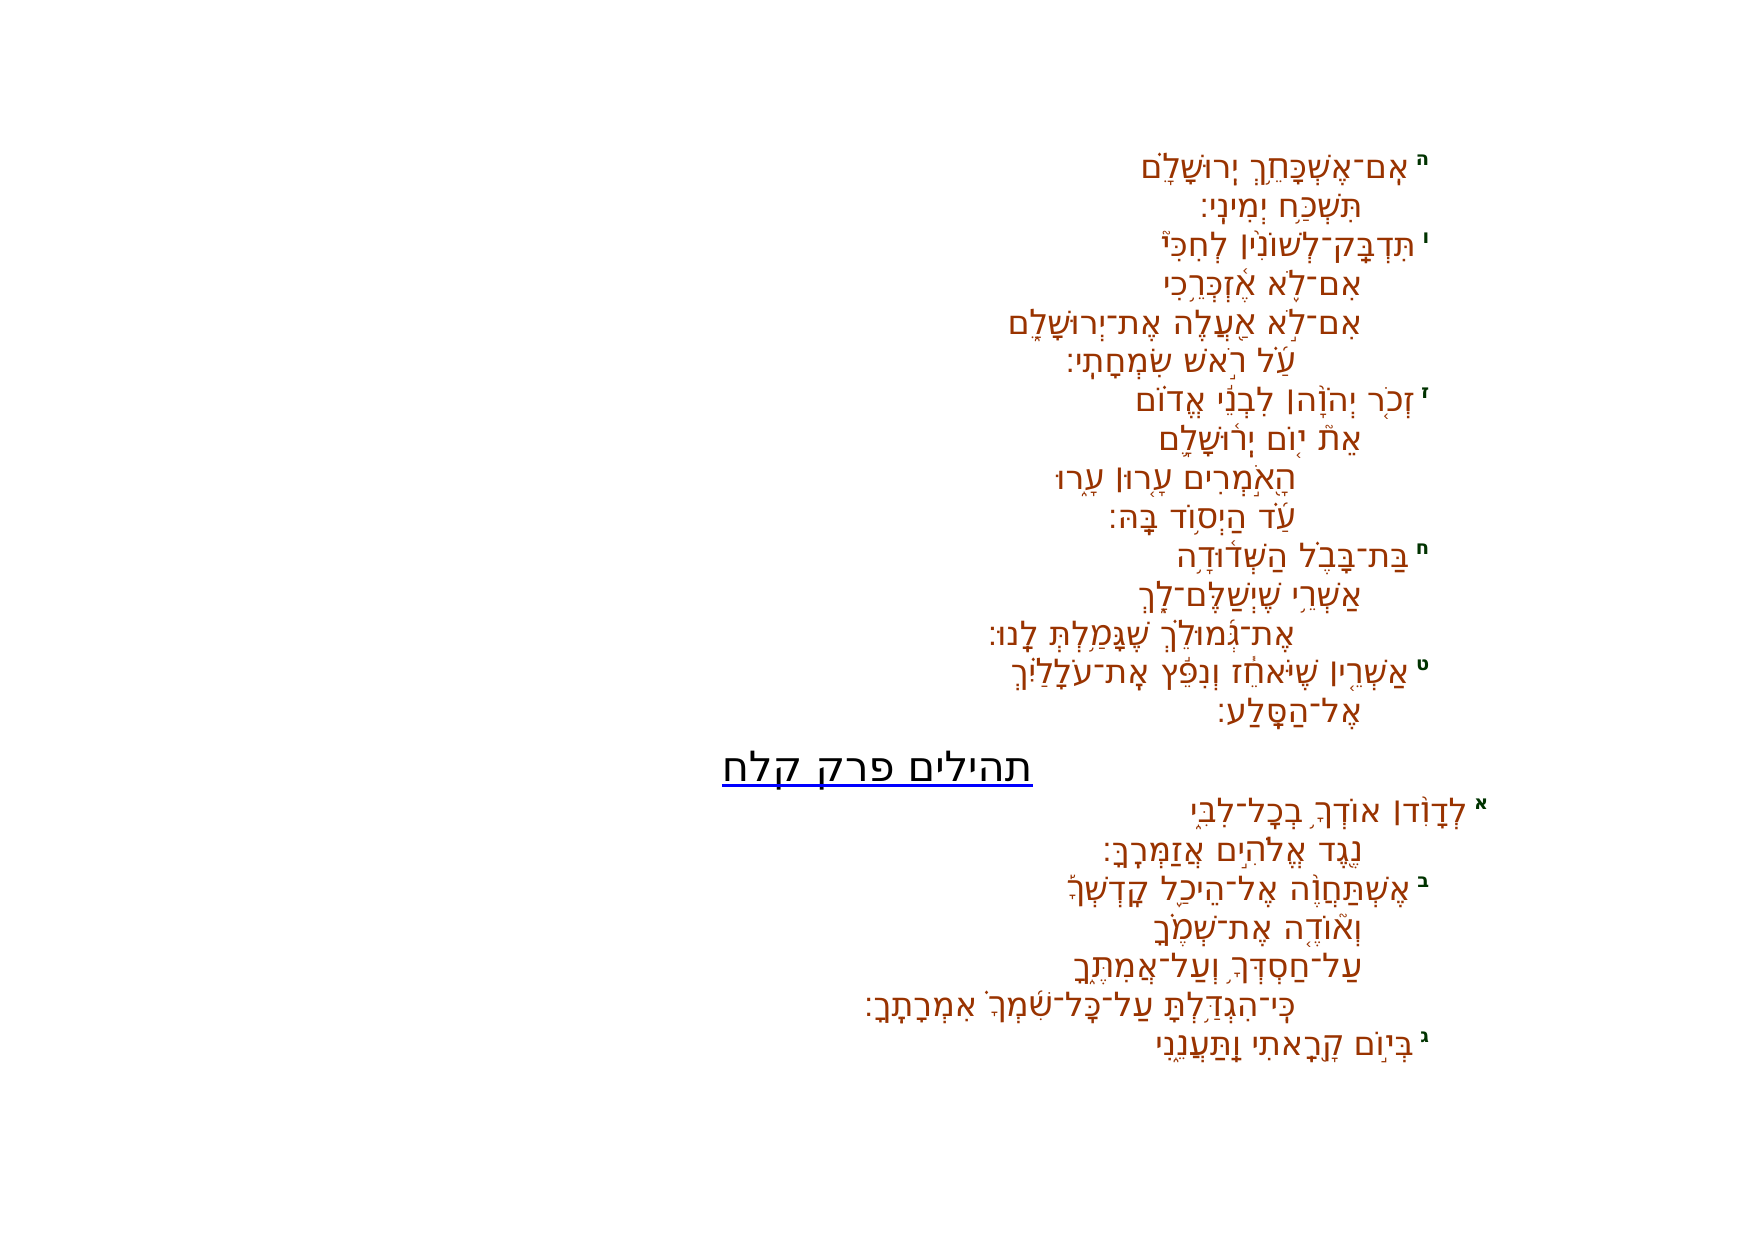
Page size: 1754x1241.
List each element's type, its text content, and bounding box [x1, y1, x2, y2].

text תהילים פרק קלח [148, 743, 1606, 792]
